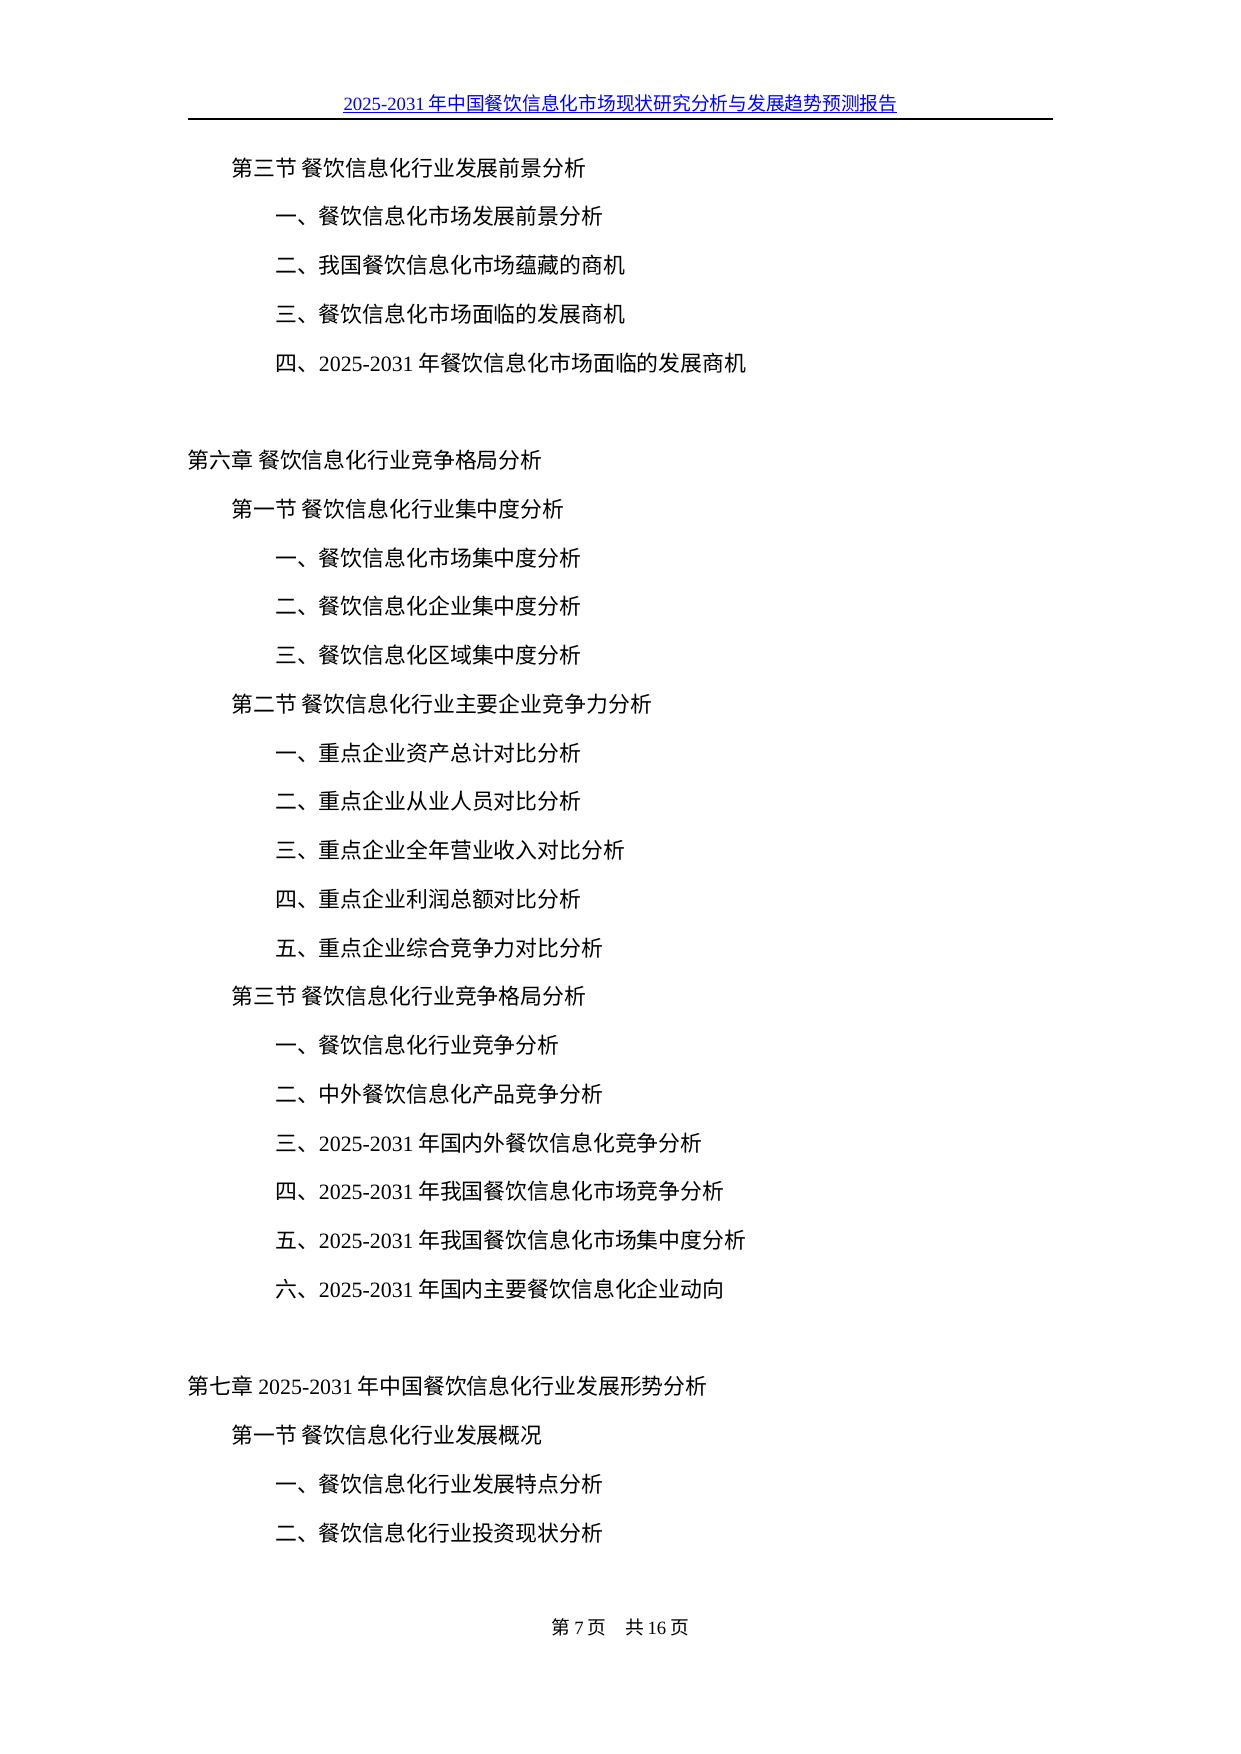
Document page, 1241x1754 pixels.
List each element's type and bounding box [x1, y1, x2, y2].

text [187, 150, 1053, 1548]
